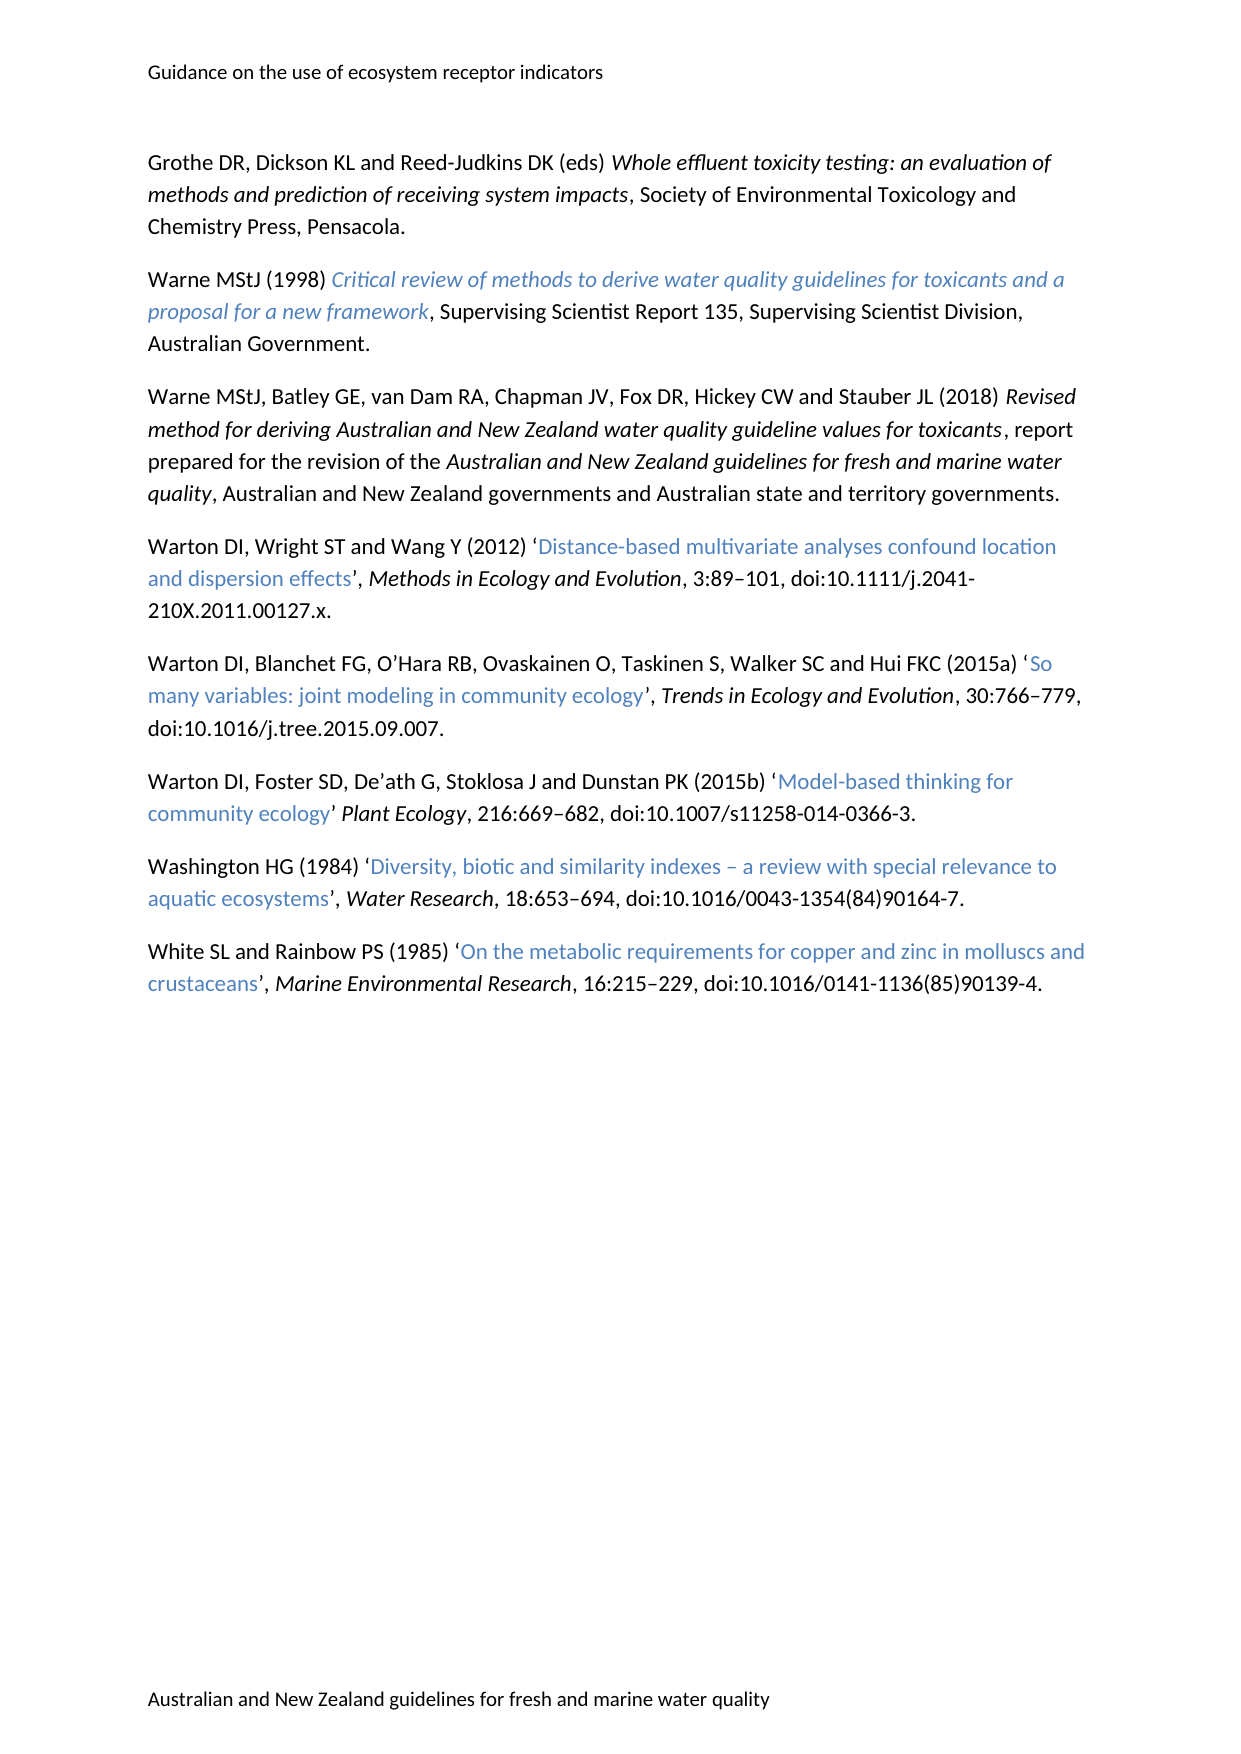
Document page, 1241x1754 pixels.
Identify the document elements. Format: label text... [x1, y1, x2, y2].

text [148, 148, 1092, 240]
text Warton DI, Foster SD, De’ath G, Stoklosa J and Dunstan PK (2015b) ‘Model-based thinking for community ecology’ Plant Ecology, 216:669–682, doi:10.1007/s11258-014-0366-3. [148, 767, 1092, 827]
text Warton DI, Wright ST and Wang Y (2012) ‘Distance-based multivariate analyses confound location and dispersion effects’, Methods in Ecology and Evolution, 3:89–101, doi:10.1111/j.2041-210X.2011.00127.x. [148, 532, 1092, 624]
text Warne MStJ (1998) Critical review of methods to derive water quality guidelines for toxicants and a proposal for a new framework, Supervising Scientist Report 135, Supervising Scientist Division, Australian Government. [148, 265, 1092, 357]
text Warton DI, Blanchet FG, O’Hara RB, Ovaskainen O, Taskinen S, Walker SC and Hui FKC (2015a) ‘So many variables: joint modeling in community ecology’, Trends in Ecology and Evolution, 30:766–779, doi:10.1016/j.tree.2015.09.007. [148, 649, 1092, 742]
text White SL and Rainbow PS (1985) ‘On the metabolic requirements for copper and zinc in molluscs and crustaceans’, Marine Environmental Research, 16:215–229, doi:10.1016/0141-1136(85)90139-4. [148, 937, 1092, 997]
text Washington HG (1984) ‘Diversity, biotic and similarity indexes – a review with special relevance to aquatic ecosystems’, Water Research, 18:653–694, doi:10.1016/0043-1354(84)90164-7. [148, 852, 1092, 912]
text Warne MStJ, Batley GE, van Dam RA, Chapman JV, Fox DR, Hickey CW and Stauber JL (2018) Revised method for deriving Australian and New Zealand water quality guideline values for toxicants, report prepared for the revision of the Australian and New Zealand guidelines for fresh and marine water quality, Australian and New Zealand governments and Australian state and territory governments. [148, 382, 1092, 507]
